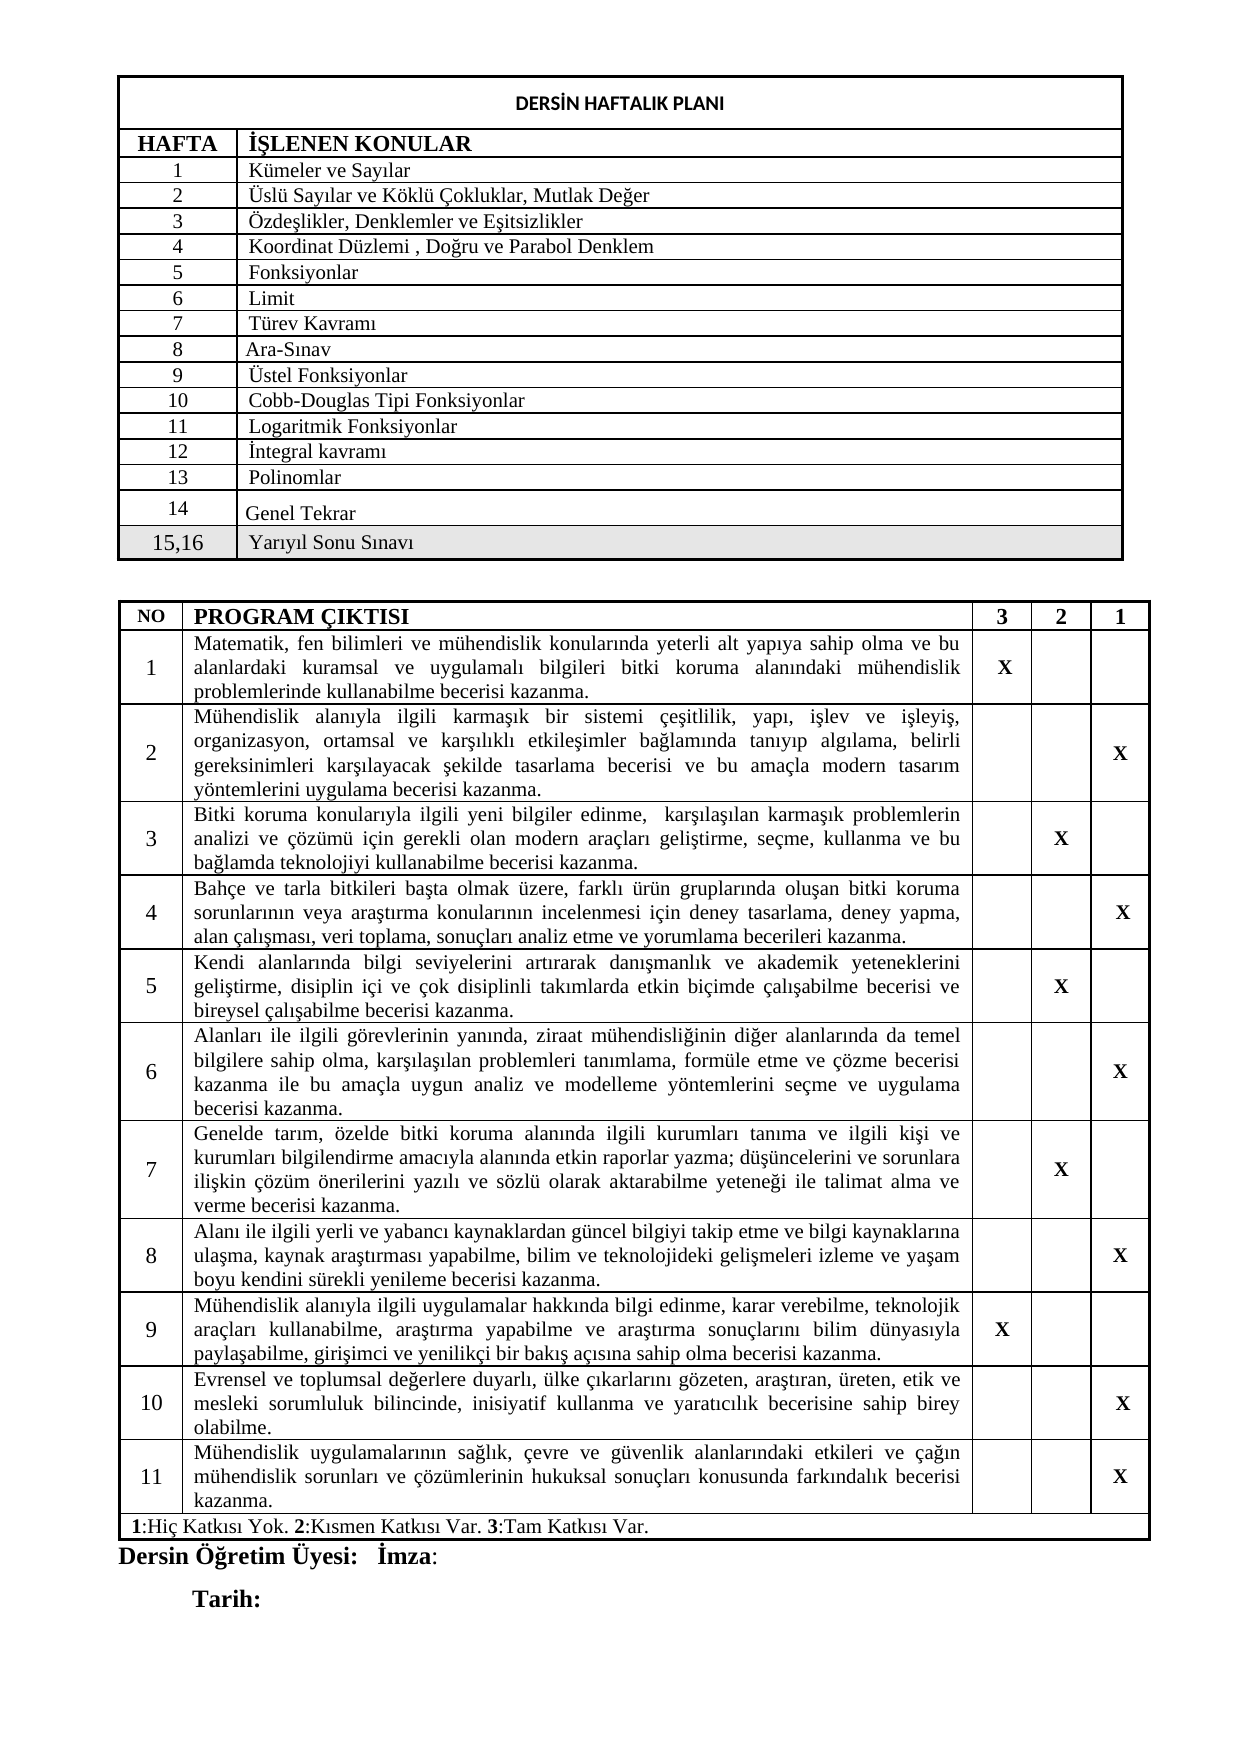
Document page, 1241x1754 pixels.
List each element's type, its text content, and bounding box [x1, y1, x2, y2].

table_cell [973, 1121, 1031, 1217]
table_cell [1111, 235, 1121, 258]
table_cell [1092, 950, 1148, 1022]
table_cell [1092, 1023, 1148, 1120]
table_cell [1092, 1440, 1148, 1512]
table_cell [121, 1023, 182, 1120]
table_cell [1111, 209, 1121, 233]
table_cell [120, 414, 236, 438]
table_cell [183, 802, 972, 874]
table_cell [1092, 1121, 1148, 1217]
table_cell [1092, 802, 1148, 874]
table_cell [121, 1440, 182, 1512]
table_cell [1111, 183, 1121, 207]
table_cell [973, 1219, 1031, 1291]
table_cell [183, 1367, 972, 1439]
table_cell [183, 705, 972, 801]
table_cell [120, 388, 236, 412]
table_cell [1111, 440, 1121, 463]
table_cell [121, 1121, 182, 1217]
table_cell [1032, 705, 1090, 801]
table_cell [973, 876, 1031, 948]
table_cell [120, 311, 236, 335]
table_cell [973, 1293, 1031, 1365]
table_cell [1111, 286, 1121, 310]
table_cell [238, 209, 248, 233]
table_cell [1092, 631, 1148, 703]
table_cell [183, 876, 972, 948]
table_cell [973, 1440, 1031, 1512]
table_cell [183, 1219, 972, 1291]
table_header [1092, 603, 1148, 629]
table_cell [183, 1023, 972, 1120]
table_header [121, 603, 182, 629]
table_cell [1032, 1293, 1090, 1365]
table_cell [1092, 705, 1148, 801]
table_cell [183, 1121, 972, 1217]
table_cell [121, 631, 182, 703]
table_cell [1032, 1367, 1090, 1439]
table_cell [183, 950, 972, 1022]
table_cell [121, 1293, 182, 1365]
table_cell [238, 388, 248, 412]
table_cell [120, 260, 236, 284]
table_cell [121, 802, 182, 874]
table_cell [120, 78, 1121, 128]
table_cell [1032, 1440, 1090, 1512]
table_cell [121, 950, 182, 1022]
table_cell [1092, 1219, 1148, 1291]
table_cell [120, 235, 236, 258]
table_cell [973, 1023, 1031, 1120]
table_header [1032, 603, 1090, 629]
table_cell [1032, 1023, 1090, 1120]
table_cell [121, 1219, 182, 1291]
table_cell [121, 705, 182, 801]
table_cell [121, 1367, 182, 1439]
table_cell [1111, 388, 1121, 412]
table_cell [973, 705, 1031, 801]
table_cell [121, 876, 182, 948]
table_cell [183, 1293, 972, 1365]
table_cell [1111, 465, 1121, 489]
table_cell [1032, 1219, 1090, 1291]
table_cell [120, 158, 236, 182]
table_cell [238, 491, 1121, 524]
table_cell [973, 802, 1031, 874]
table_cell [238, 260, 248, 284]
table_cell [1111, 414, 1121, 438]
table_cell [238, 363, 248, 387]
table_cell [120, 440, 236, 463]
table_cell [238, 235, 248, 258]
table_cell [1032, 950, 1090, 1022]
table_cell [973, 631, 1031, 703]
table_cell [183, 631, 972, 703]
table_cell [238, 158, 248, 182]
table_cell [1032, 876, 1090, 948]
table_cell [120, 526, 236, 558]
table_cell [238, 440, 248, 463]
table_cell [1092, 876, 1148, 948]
text Dersin Öğretim Üyesi: İmza: Tarih: [118, 1541, 1122, 1613]
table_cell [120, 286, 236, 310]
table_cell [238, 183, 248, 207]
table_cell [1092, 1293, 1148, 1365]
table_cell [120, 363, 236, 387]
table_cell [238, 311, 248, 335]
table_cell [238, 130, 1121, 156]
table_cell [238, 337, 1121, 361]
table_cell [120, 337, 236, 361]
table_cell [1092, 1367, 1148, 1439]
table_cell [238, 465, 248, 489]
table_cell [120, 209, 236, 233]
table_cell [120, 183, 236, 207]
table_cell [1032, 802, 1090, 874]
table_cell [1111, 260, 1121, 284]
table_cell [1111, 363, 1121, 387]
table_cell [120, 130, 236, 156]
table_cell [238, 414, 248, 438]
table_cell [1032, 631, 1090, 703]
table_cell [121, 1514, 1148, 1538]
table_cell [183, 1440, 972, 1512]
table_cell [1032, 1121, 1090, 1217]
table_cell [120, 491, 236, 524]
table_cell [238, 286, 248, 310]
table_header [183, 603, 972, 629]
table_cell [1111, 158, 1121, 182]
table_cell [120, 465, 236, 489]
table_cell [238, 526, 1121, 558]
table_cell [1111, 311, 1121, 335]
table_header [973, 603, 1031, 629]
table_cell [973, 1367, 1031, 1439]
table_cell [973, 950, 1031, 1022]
